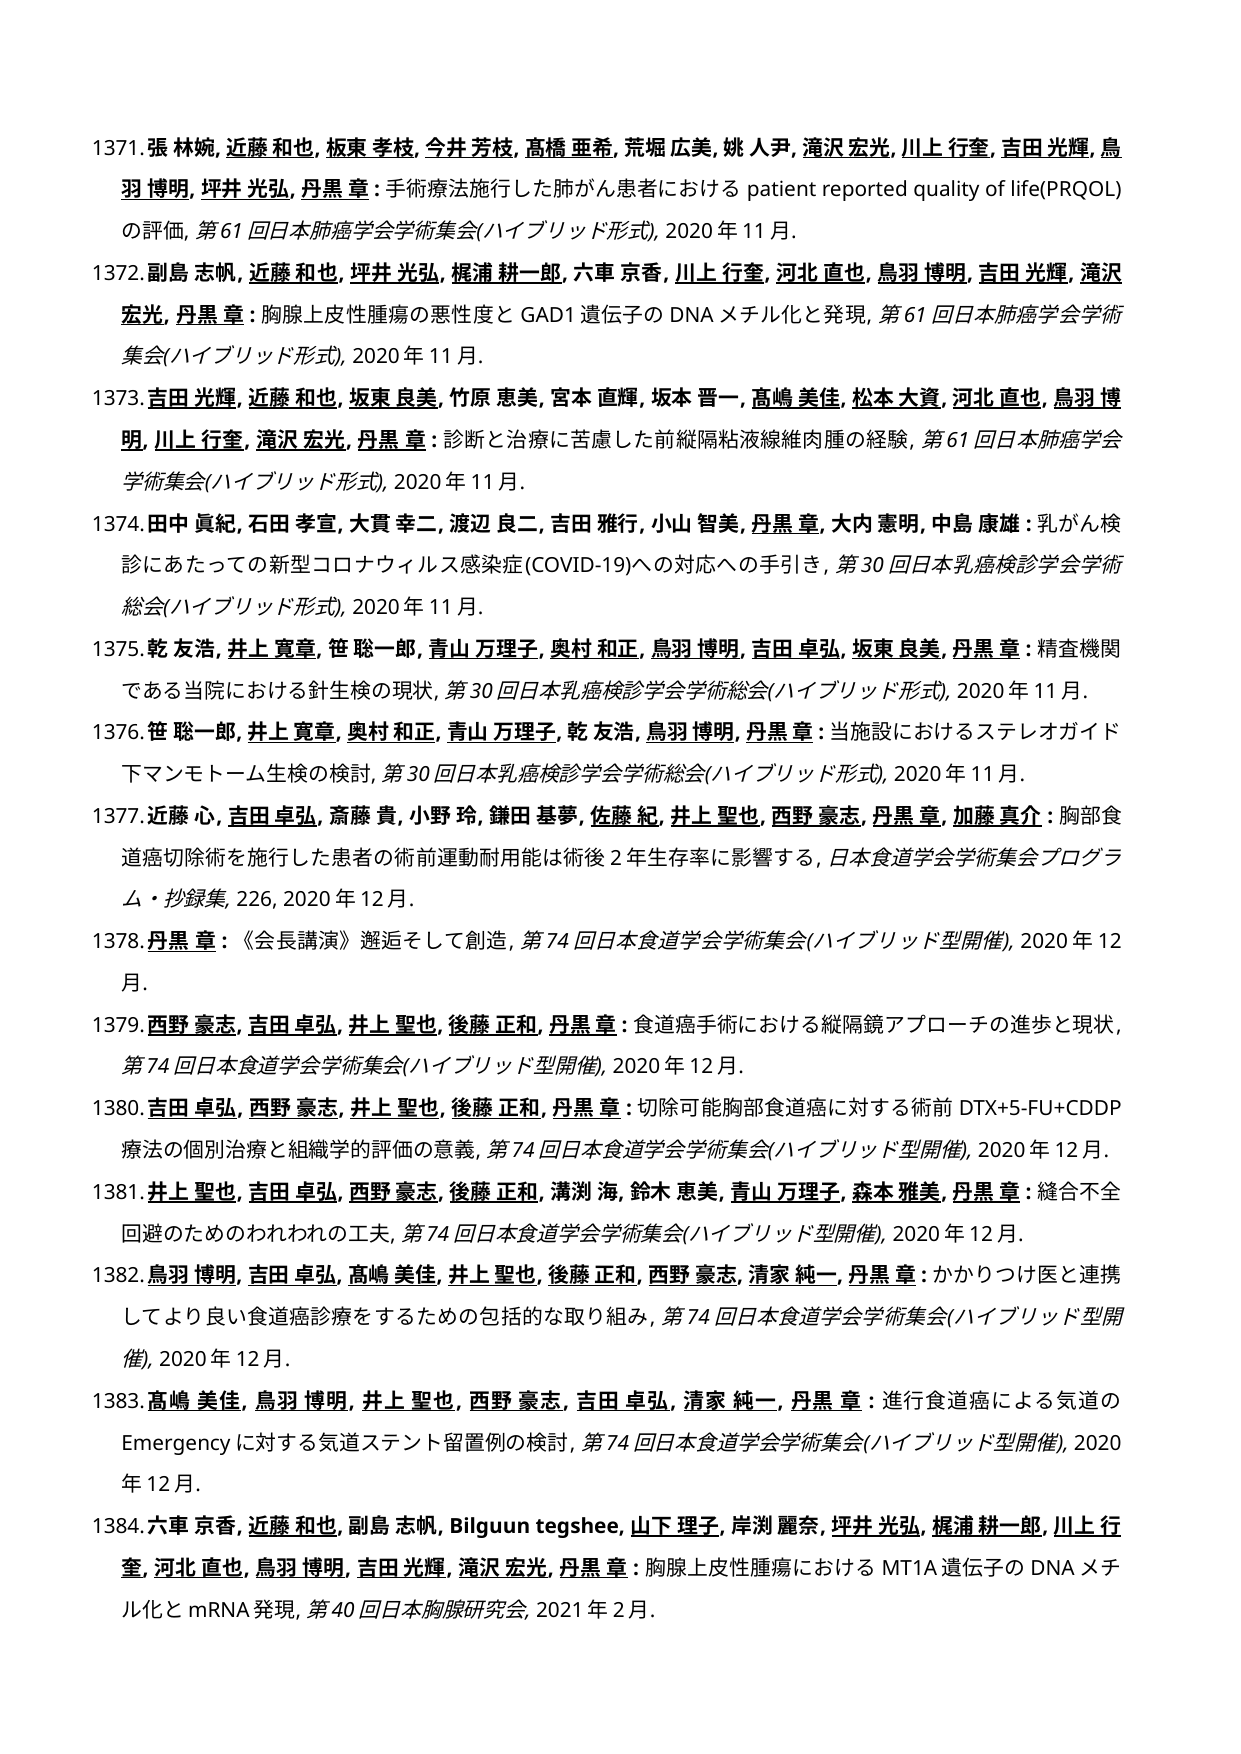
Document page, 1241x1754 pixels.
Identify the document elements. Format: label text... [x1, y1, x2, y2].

list 吉田 光輝, 近藤 和也, 坂東 良美, 竹原 恵美, 宮本 直輝, 坂本 晋一, 髙嶋 美佳, 松本 大資, 河北 直也, 鳥羽 博明, 川上 行奎, 滝沢 宏光, 丹黒 章 : 診断と治療に苦慮した前縦隔粘液線維肉腫の経験, 第61回日本肺癌学会学術集会(ハイブリッド形式), 2020年11月. [92, 376, 1122, 501]
list 乾 友浩, 井上 寛章, 笹 聡一郎, 青山 万理子, 奥村 和正, 鳥羽 博明, 吉田 卓弘, 坂東 良美, 丹黒 章 : 精査機関である当院における針生検の現状, 第30回日本乳癌検診学会学術総会(ハイブリッド形式), 2020年11月. [92, 626, 1122, 710]
list 鳥羽 博明, 吉田 卓弘, 髙嶋 美佳, 井上 聖也, 後藤 正和, 西野 豪志, 清家 純一, 丹黒 章 : かかりつけ医と連携してより良い食道癌診療をするための包括的な取り組み, 第74回日本食道学会学術集会(ハイブリッド型開催), 2020年12月. [92, 1253, 1122, 1378]
list 笹 聡一郎, 井上 寛章, 奥村 和正, 青山 万理子, 乾 友浩, 鳥羽 博明, 丹黒 章 : 当施設におけるステレオガイド下マンモトーム生検の検討, 第30回日本乳癌検診学会学術総会(ハイブリッド形式), 2020年11月. [92, 710, 1122, 793]
list 副島 志帆, 近藤 和也, 坪井 光弘, 梶浦 耕一郎, 六車 京香, 川上 行奎, 河北 直也, 鳥羽 博明, 吉田 光輝, 滝沢 宏光, 丹黒 章 : 胸腺上皮性腫瘍の悪性度とGAD1遺伝子のDNAメチル化と発現, 第61回日本肺癌学会学術集会(ハイブリッド形式), 2020年11月. [92, 250, 1122, 376]
list 髙嶋 美佳, 鳥羽 博明, 井上 聖也, 西野 豪志, 吉田 卓弘, 清家 純一, 丹黒 章 : 進行食道癌による気道のEmergencyに対する気道ステント留置例の検討, 第74回日本食道学会学術集会(ハイブリッド型開催), 2020年12月. [92, 1378, 1122, 1503]
list 近藤 心, 吉田 卓弘, 斎藤 貴, 小野 玲, 鎌田 基夢, 佐藤 紀, 井上 聖也, 西野 豪志, 丹黒 章, 加藤 真介 : 胸部食道癌切除術を施行した患者の術前運動耐用能は術後2年生存率に影響する, 日本食道学会学術集会プログラム・抄録集, 226, 2020年12月. [92, 793, 1122, 919]
list 六車 京香, 近藤 和也, 副島 志帆, Bilguun tegshee, 山下 理子, 岸渕 麗奈, 坪井 光弘, 梶浦 耕一郎, 川上 行奎, 河北 直也, 鳥羽 博明, 吉田 光輝, 滝沢 宏光, 丹黒 章 : 胸腺上皮性腫瘍におけるMT1A遺伝子のDNAメチル化とmRNA発現, 第40回日本胸腺研究会, 2021年2月. [92, 1503, 1122, 1629]
list 丹黒 章 : 《会長講演》邂逅そして創造, 第74回日本食道学会学術集会(ハイブリッド型開催), 2020年12月. [92, 919, 1122, 1002]
list 井上 聖也, 吉田 卓弘, 西野 豪志, 後藤 正和, 溝渕 海, 鈴木 恵美, 青山 万理子, 森本 雅美, 丹黒 章 : 縫合不全回避のためのわれわれの工夫, 第74回日本食道学会学術集会(ハイブリッド型開催), 2020年12月. [92, 1169, 1122, 1253]
list 吉田 卓弘, 西野 豪志, 井上 聖也, 後藤 正和, 丹黒 章 : 切除可能胸部食道癌に対する術前DTX+5-FU+CDDP療法の個別治療と組織学的評価の意義, 第74回日本食道学会学術集会(ハイブリッド型開催), 2020年12月. [92, 1086, 1122, 1169]
list 田中 眞紀, 石田 孝宣, 大貫 幸二, 渡辺 良二, 吉田 雅行, 小山 智美, 丹黒 章, 大内 憲明, 中島 康雄 : 乳がん検診にあたっての新型コロナウィルス感染症(COVID-19)への対応への手引き, 第30回日本乳癌検診学会学術総会(ハイブリッド形式), 2020年11月. [92, 501, 1122, 626]
list 西野 豪志, 吉田 卓弘, 井上 聖也, 後藤 正和, 丹黒 章 : 食道癌手術における縦隔鏡アプローチの進歩と現状, 第74回日本食道学会学術集会(ハイブリッド型開催), 2020年12月. [92, 1002, 1122, 1086]
list 張 林婉, 近藤 和也, 板東 孝枝, 今井 芳枝, 髙橋 亜希, 荒堀 広美, 姚 人尹, 滝沢 宏光, 川上 行奎, 吉田 光輝, 鳥羽 博明, 坪井 光弘, 丹黒 章 : 手術療法施行した肺がん患者におけるpatient reported quality of life(PRQOL)の評価, 第61回日本肺癌学会学術集会(ハイブリッド形式), 2020年11月. [92, 125, 1122, 250]
